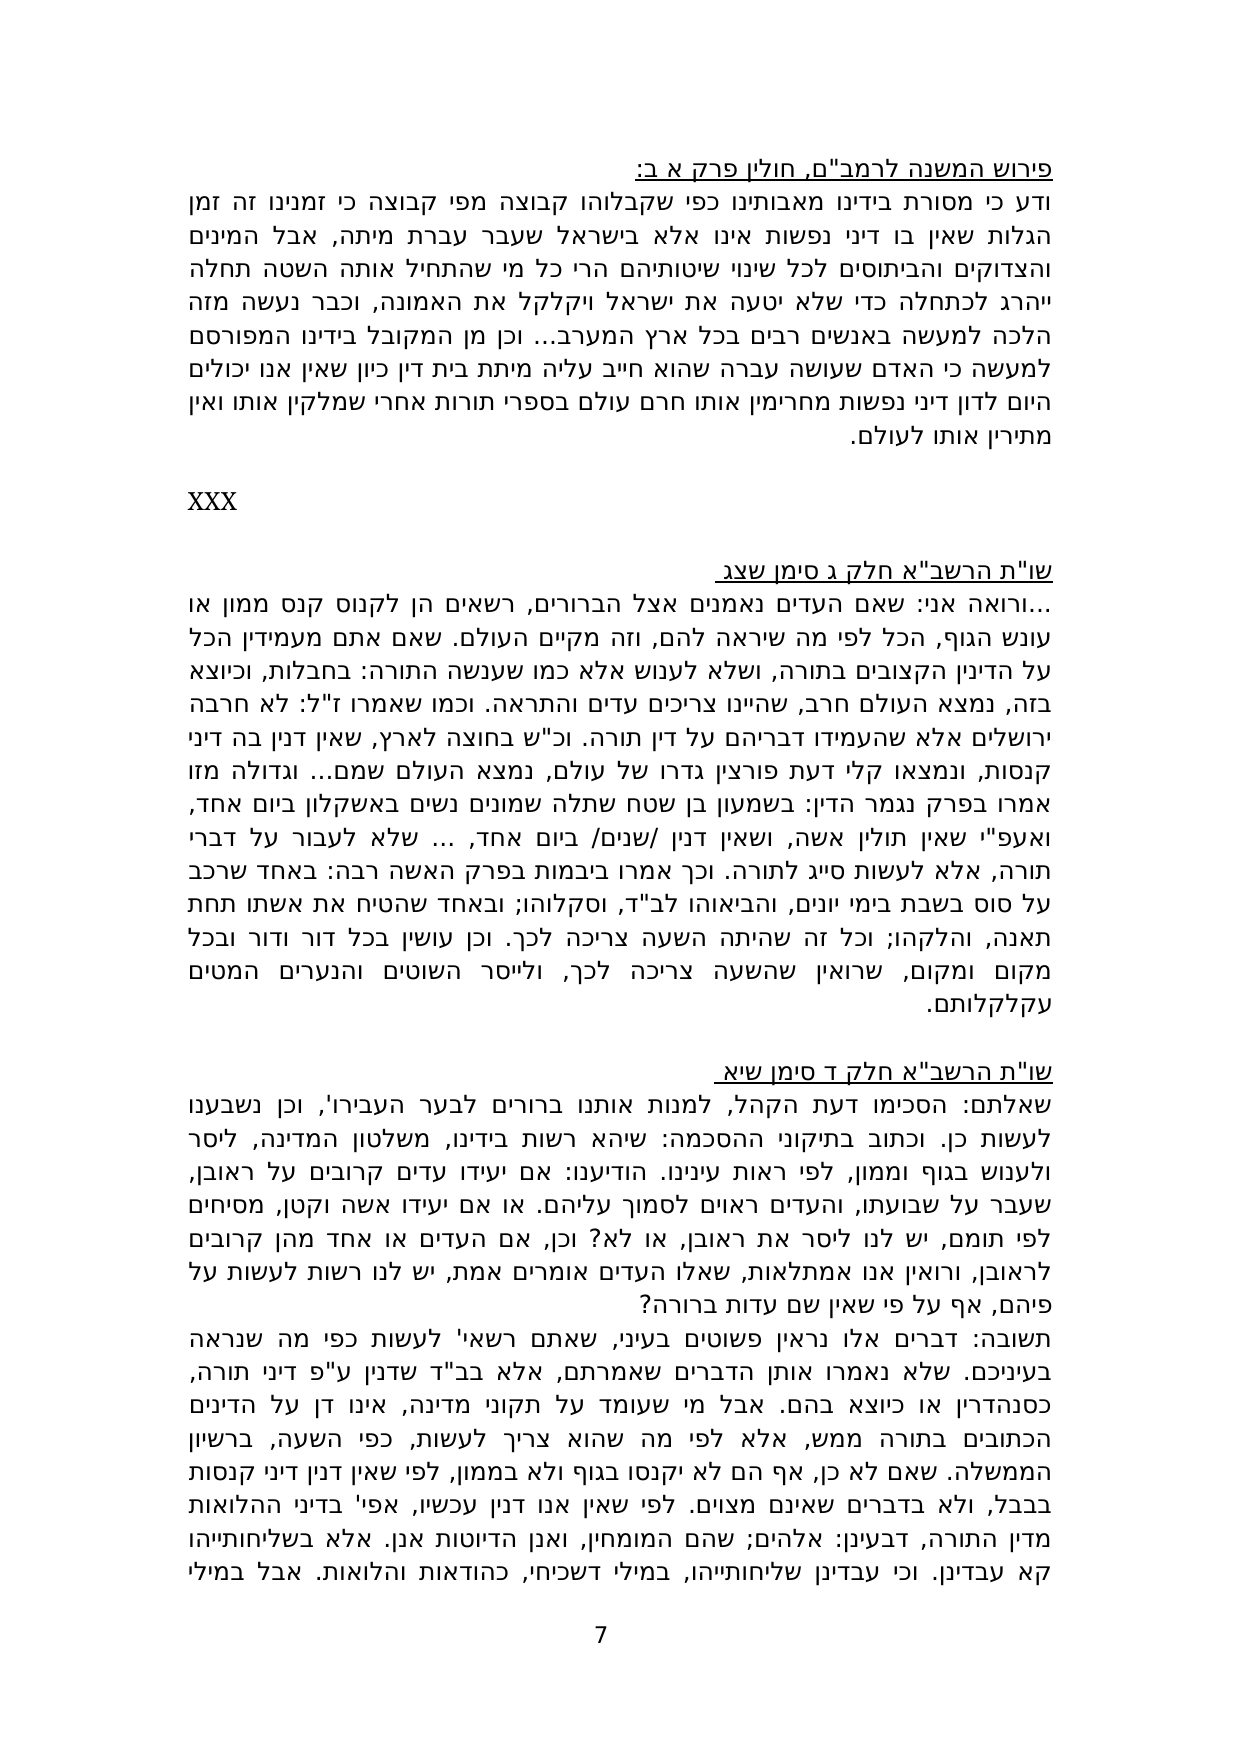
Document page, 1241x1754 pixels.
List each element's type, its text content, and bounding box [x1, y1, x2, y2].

text שאלתם: הסכימו דעת הקהל, למנות אותנו ברורים לבער העבירו', וכן נשבענו לעשות כן. וכתוב בתיקוני ההסכמה: שיהא רשות בידינו, משלטון המדינה, ליסר ולענוש בגוף וממון, לפי ראות עינינו. הודיענו: אם יעידו עדים קרובים על ראובן, שעבר על שבועתו, והעדים ראוים לסמוך עליהם. או אם יעידו אשה וקטן, מסיחים לפי תומם, יש לנו ליסר את ראובן, או לא? וכן, אם העדים או אחד מהן קרובים לראובן, ורואין אנו אמתלאות, שאלו העדים אומרים אמת, יש לנו רשות לעשות על פיהם, אף על פי שאין שם עדות ברורה? [187, 1086, 1053, 1319]
text ...ורואה אני: שאם העדים נאמנים אצל הברורים, רשאים הן לקנוס קנס ממון או עונש הגוף, הכל לפי מה שיראה להם, וזה מקיים העולם. שאם אתם מעמידין הכל על הדינין הקצובים בתורה, ושלא לענוש אלא כמו שענשה התורה: בחבלות, וכיוצא בזה, נמצא העולם חרב, שהיינו צריכים עדים והתראה. וכמו שאמרו ז"ל: לא חרבה ירושלים אלא שהעמידו דבריהם על דין תורה. וכ"ש בחוצה לארץ, שאין דנין בה דיני קנסות, ונמצאו קלי דעת פורצין גדרו של עולם, נמצא העולם שמם... וגדולה מזו אמרו בפרק נגמר הדין: בשמעון בן שטח שתלה שמונים נשים באשקלון ביום אחד, ואעפ"י שאין תולין אשה, ושאין דנין /שנים/ ביום אחד, ... שלא לעבור על דברי תורה, אלא לעשות סייג לתורה. וכך אמרו ביבמות בפרק האשה רבה: באחד שרכב על סוס בשבת בימי יונים, והביאוהו לב"ד, וסקלוהו; ובאחד שהטיח את אשתו תחת תאנה, והלקהו; וכל זה שהיתה השעה צריכה לכך. וכן עושין בכל דור ודור ובכל מקום ומקום, שרואין שהשעה צריכה לכך, ולייסר השוטים והנערים המטים עקלקלותם. [187, 586, 1053, 1019]
text שו"ת הרשב"א חלק ד סימן שיא [187, 1053, 1053, 1086]
text XXX [187, 484, 1053, 518]
text ודע כי מסורת בידינו מאבותינו כפי שקבלוהו קבוצה מפי קבוצה כי זמנינו זה זמן הגלות שאין בו דיני נפשות אינו אלא בישראל שעבר עברת מיתה, אבל המינים והצדוקים והביתוסים לכל שינוי שיטותיהם הרי כל מי שהתחיל אותה השטה תחלה ייהרג לכתחלה כדי שלא יטעה את ישראל ויקלקל את האמונה, וכבר נעשה מזה הלכה למעשה באנשים רבים בכל ארץ המערב... וכן מן המקובל בידינו המפורסם למעשה כי האדם שעושה עברה שהוא חייב עליה מיתת בית דין כיון שאין אנו יכולים היום לדון דיני נפשות מחרימין אותו חרם עולם בספרי תורות אחרי שמלקין אותו ואין מתירין אותו לעולם. [187, 183, 1053, 450]
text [187, 1319, 1053, 1586]
text שו"ת הרשב"א חלק ג סימן שצג [187, 552, 1053, 586]
text פירוש המשנה לרמב"ם, חולין פרק א ב: [187, 150, 1053, 183]
